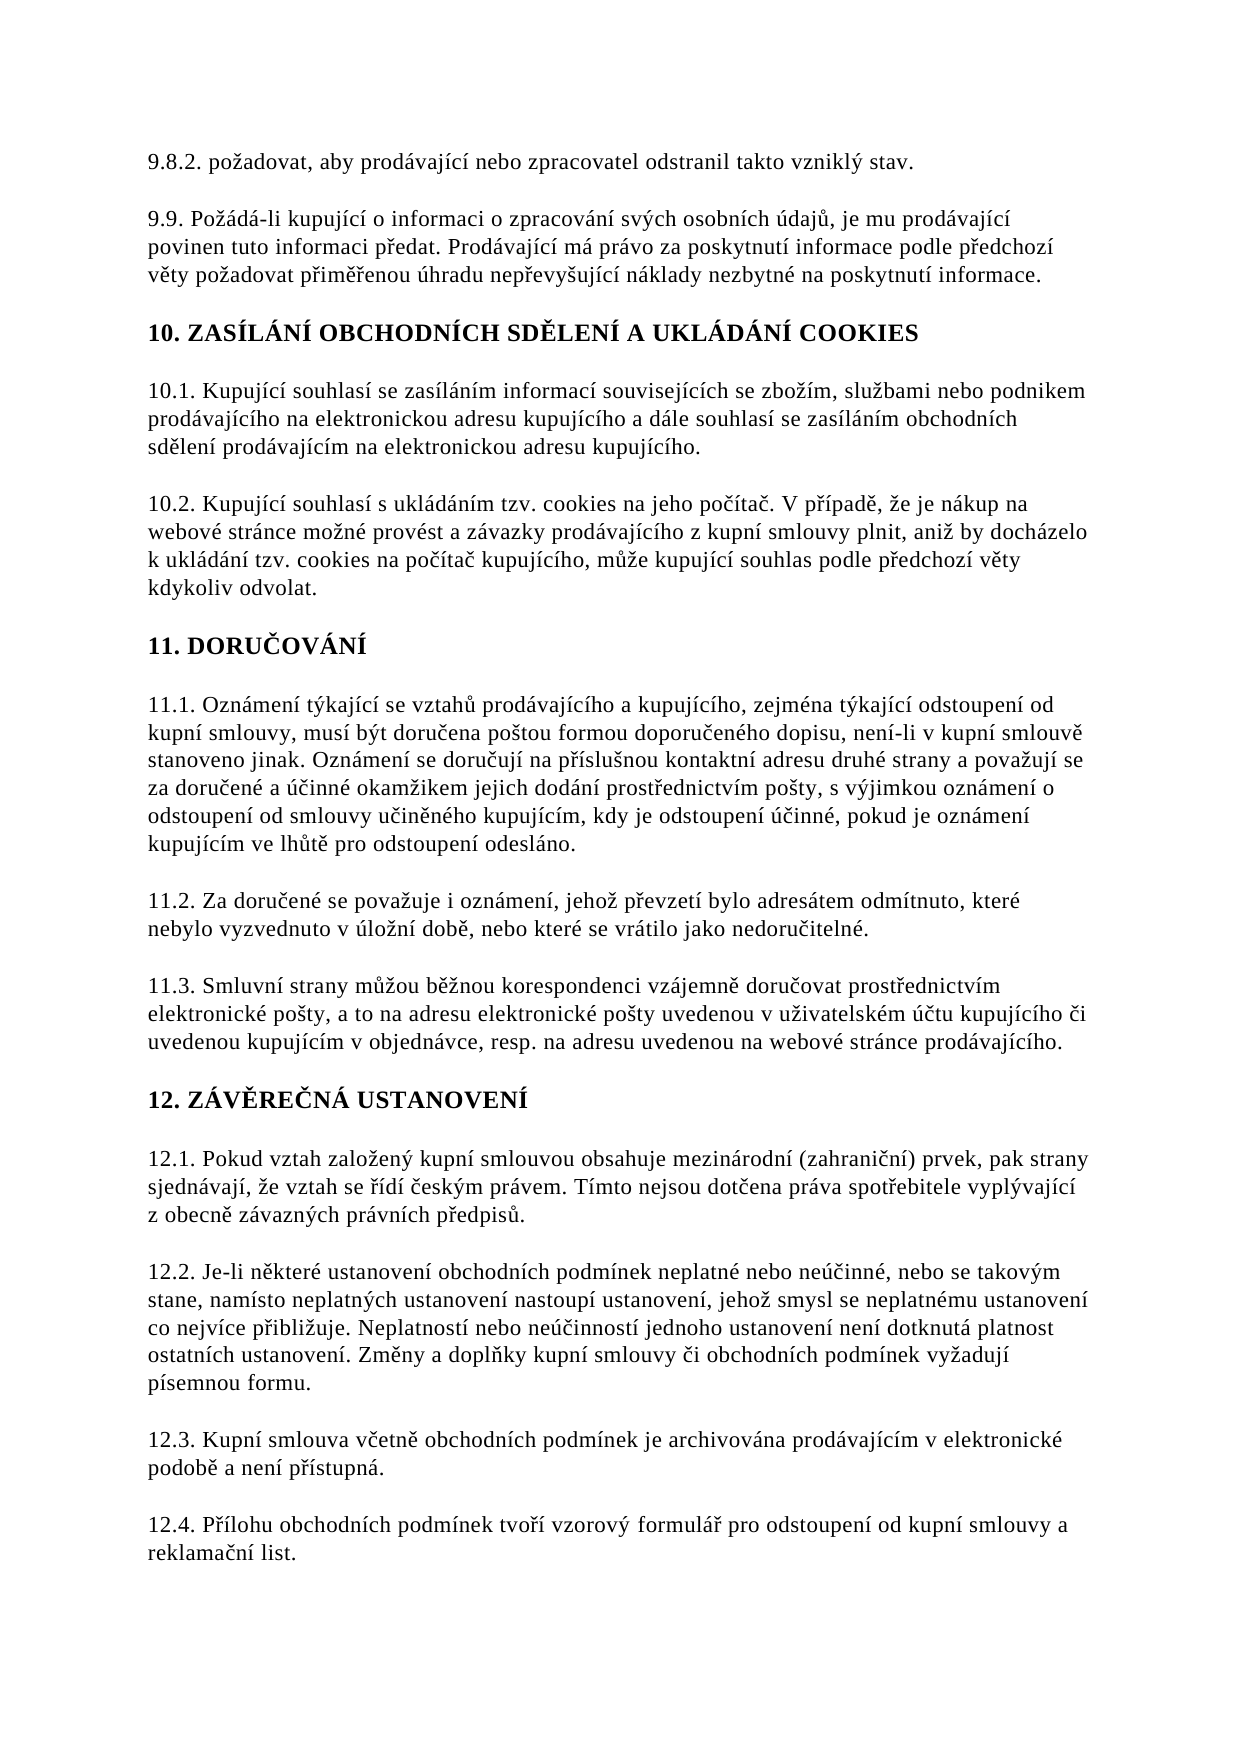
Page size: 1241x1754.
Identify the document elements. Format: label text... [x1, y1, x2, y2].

text 12.2. Je-li některé ustanovení obchodních podmínek neplatné nebo neúčinné, nebo se takovým stane, namísto neplatných ustanovení nastoupí ustanovení, jehož smysl se neplatnému ustanovení co nejvíce přibližuje. Neplatností nebo neúčinností jednoho ustanovení není dotknutá platnost ostatních ustanovení. Změny a doplňky kupní smlouvy či obchodních podmínek vyžadují písemnou formu. [148, 1258, 1092, 1396]
text 12. ZÁVĚREČNÁ USTANOVENÍ [148, 1085, 1092, 1114]
text 9.9. Požádá-li kupující o informaci o zpracování svých osobních údajů, je mu prodávající povinen tuto informaci předat. Prodávající má právo za poskytnutí informace podle předchozí věty požadovat přiměřenou úhradu nepřevyšující náklady nezbytné na poskytnutí informace. [148, 205, 1092, 287]
text 12.3. Kupní smlouva včetně obchodních podmínek je archivována prodávajícím v elektronické podobě a není přístupná. [148, 1426, 1092, 1481]
text 12.1. Pokud vztah založený kupní smlouvou obsahuje mezinárodní (zahraniční) prvek, pak strany sjednávají, že vztah se řídí českým právem. Tímto nejsou dotčena práva spotřebitele vyplývající z obecně závazných právních předpisů. [148, 1145, 1092, 1227]
text 11.3. Smluvní strany můžou běžnou korespondenci vzájemně doručovat prostřednictvím elektronické pošty, a to na adresu elektronické pošty uvedenou v uživatelském účtu kupujícího či uvedenou kupujícím v objednávce, resp. na adresu uvedenou na webové stránce prodávajícího. [148, 972, 1092, 1054]
text 11. DORUČOVÁNÍ [148, 631, 1092, 660]
text 10.1. Kupující souhlasí se zasíláním informací souvisejících se zbožím, službami nebo podnikem prodávajícího na elektronickou adresu kupujícího a dále souhlasí se zasíláním obchodních sdělení prodávajícím na elektronickou adresu kupujícího. [148, 377, 1092, 459]
text 11.1. Oznámení týkající se vztahů prodávajícího a kupujícího, zejména týkající odstoupení od kupní smlouvy, musí být doručena poštou formou doporučeného dopisu, není-li v kupní smlouvě stanoveno jinak. Oznámení se doručují na příslušnou kontaktní adresu druhé strany a považují se za doručené a účinné okamžikem jejich dodání prostřednictvím pošty, s výjimkou oznámení o odstoupení od smlouvy učiněného kupujícím, kdy je odstoupení účinné, pokud je oznámení kupujícím ve lhůtě pro odstoupení odesláno. [148, 691, 1092, 857]
text 9.8.2. požadovat, aby prodávající nebo zpracovatel odstranil takto vzniklý stav. [148, 148, 1092, 174]
text 12.4. Přílohu obchodních podmínek tvoří vzorový formulář pro odstoupení od kupní smlouvy a reklamační list. [148, 1511, 1092, 1566]
text 11.2. Za doručené se považuje i oznámení, jehož převzetí bylo adresátem odmítnuto, které nebylo vyzvednuto v úložní době, nebo které se vrátilo jako nedoručitelné. [148, 887, 1092, 942]
text 10. ZASÍLÁNÍ OBCHODNÍCH SDĚLENÍ A UKLÁDÁNÍ COOKIES [148, 318, 1092, 346]
text 10.2. Kupující souhlasí s ukládáním tzv. cookies na jeho počítač. V případě, že je nákup na webové stránce možné provést a závazky prodávajícího z kupní smlouvy plnit, aniž by docházelo k ukládání tzv. cookies na počítač kupujícího, může kupující souhlas podle předchozí věty kdykoliv odvolat. [148, 490, 1092, 600]
